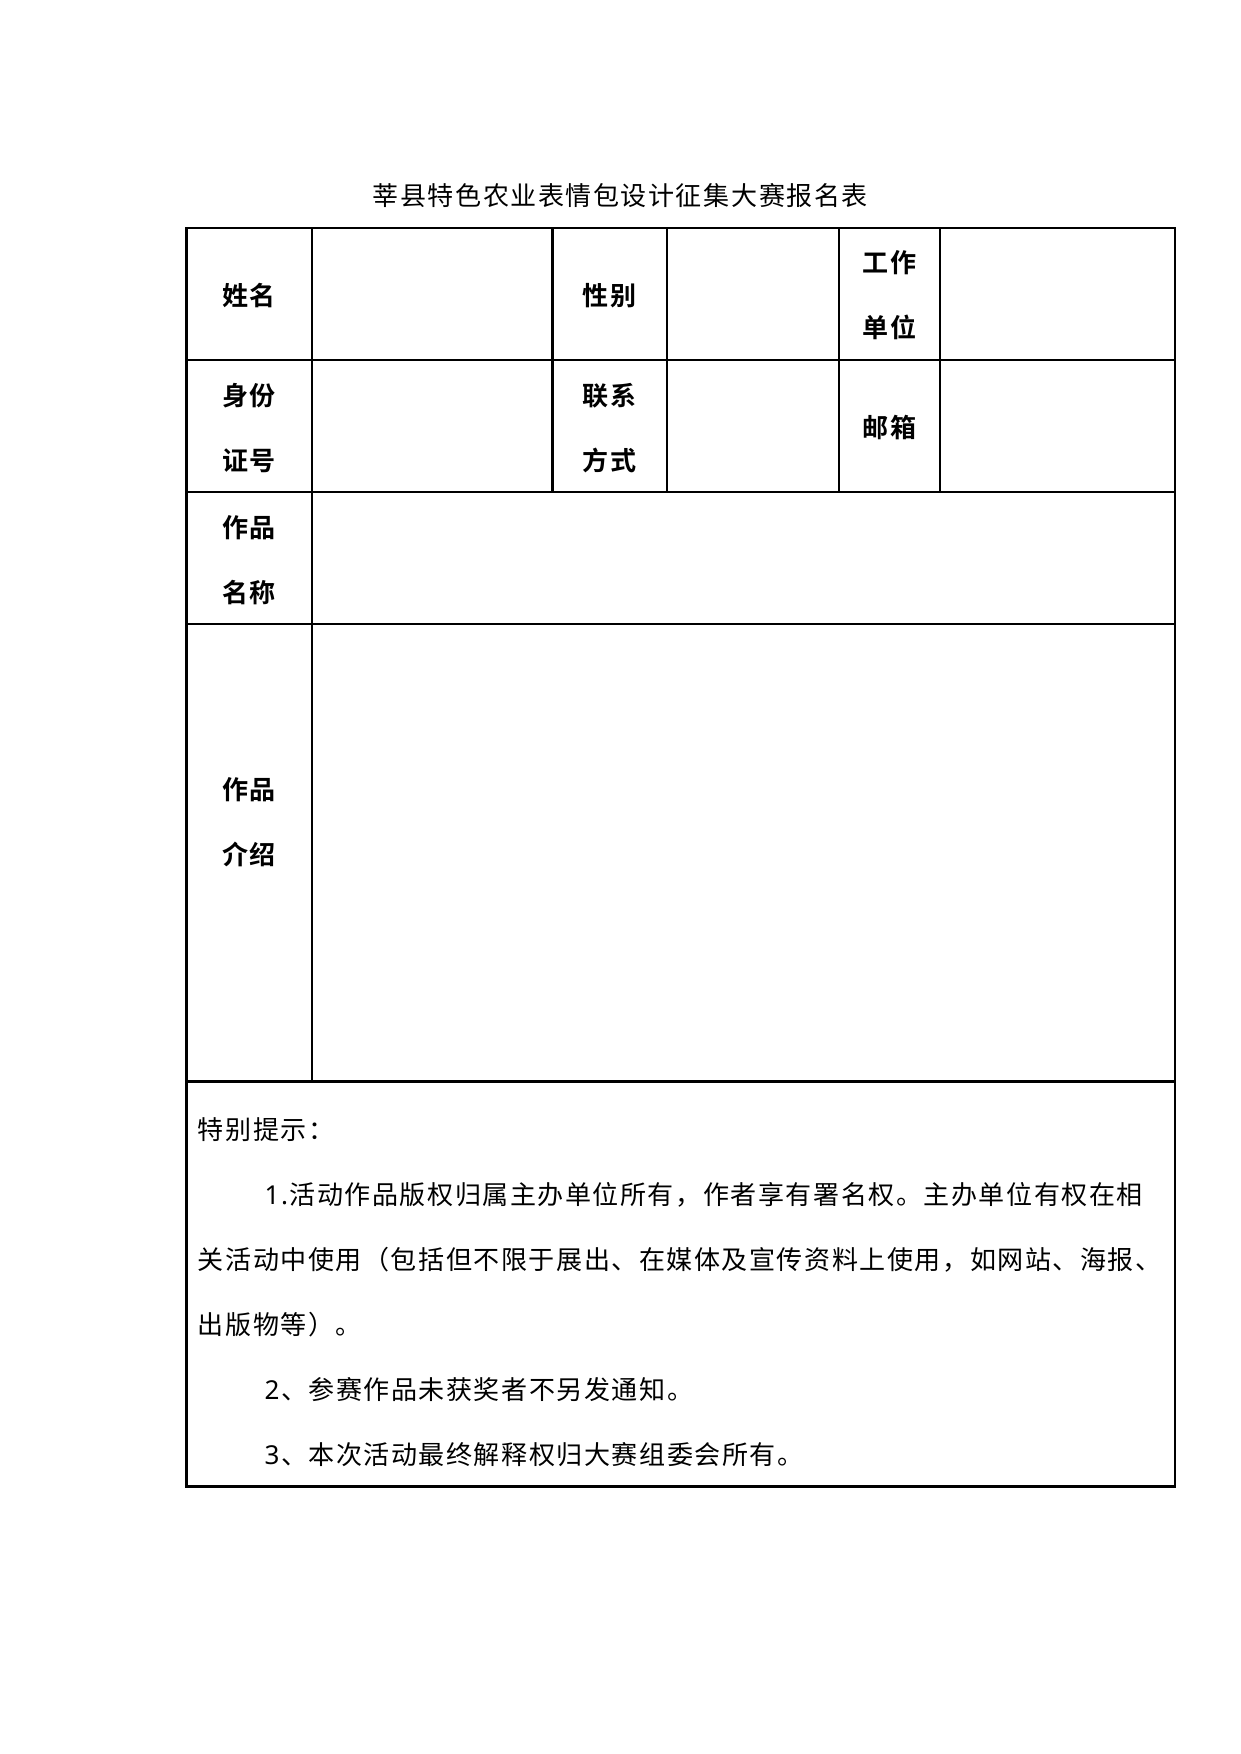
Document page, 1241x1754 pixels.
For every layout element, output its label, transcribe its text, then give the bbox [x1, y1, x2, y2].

text 莘县特色农业表情包设计征集大赛报名表 [187, 162, 1053, 227]
table_cell 邮箱 [840, 361, 939, 491]
table_cell 作品 名称 [188, 493, 311, 623]
table_cell 联系 方式 [554, 361, 666, 491]
table_cell [313, 493, 1174, 623]
table_cell [668, 361, 838, 491]
table_header [313, 229, 551, 359]
table_header [941, 229, 1174, 359]
table_cell 身份 证号 [188, 361, 311, 491]
table_header 性别 [554, 229, 666, 359]
table_cell [313, 625, 1174, 1080]
table_header 工作 单位 [840, 229, 939, 359]
table_cell [313, 361, 551, 491]
table_header [668, 229, 838, 359]
table_cell 作品 介绍 [188, 625, 311, 1080]
table_cell [941, 361, 1174, 491]
table_cell 特别提示： 1.活动作品版权归属主办单位所有，作者享有署名权。主办单位有权在相关活动中使用（包括但不限于展出、在媒体及宣传资料上使用，如网站、海报、出版物等）。 2、参赛作品未获奖者不另发通知。 3、本次活动最终解释权归大赛组委会所有。 [188, 1083, 1174, 1485]
table_header 姓名 [188, 229, 311, 359]
